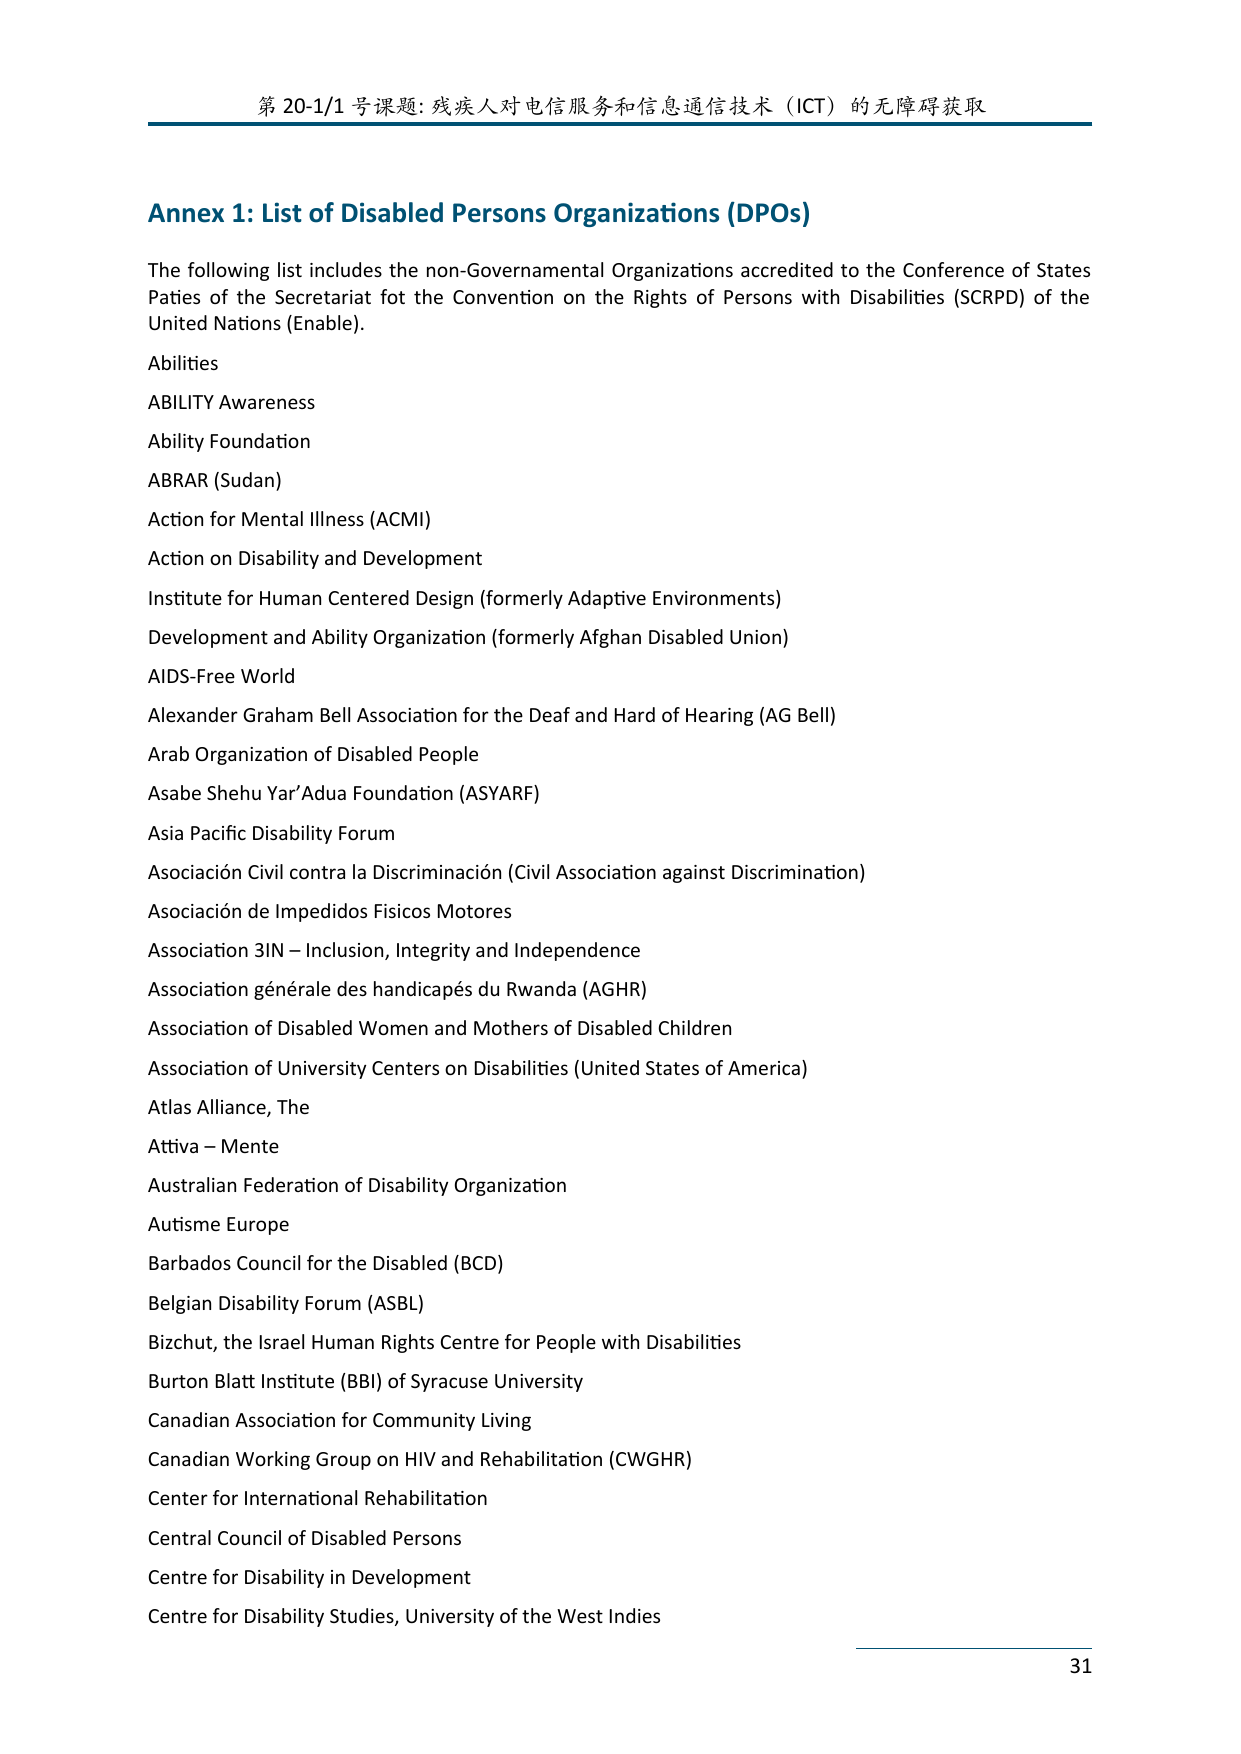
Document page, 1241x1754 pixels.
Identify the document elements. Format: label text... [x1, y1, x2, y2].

text Association of Disabled Women and Mothers of Disabled Children [148, 1014, 1092, 1041]
text Development and Ability Organization (formerly Afghan Disabled Union) [148, 623, 1092, 649]
text Ability Foundation [148, 427, 1092, 454]
text Asabe Shehu Yar’Adua Foundation (ASYARF) [148, 779, 1092, 806]
subtitle Annex 1: List of Disabled Persons Organizations (DPOs) [148, 194, 1092, 229]
text ABRAR (Sudan) [148, 466, 1092, 493]
text ABILITY Awareness [148, 388, 1092, 414]
text Asia Pacific Disability Forum [148, 819, 1092, 845]
text Burton Blatt Institute (BBI) of Syracuse University [148, 1367, 1092, 1394]
text Canadian Working Group on HIV and Rehabilitation (CWGHR) [148, 1445, 1092, 1472]
text AIDS-Free World [148, 662, 1092, 689]
text Atlas Alliance, The [148, 1093, 1092, 1119]
text Action for Mental Illness (ACMI) [148, 505, 1092, 532]
text Alexander Graham Bell Association for the Deaf and Hard of Hearing (AG Bell) [148, 701, 1092, 728]
text Attiva – Mente [148, 1132, 1092, 1159]
text Belgian Disability Forum (ASBL) [148, 1289, 1092, 1315]
text Action on Disability and Development [148, 544, 1092, 571]
text Central Council of Disabled Persons [148, 1524, 1092, 1550]
text Centre for Disability in Development [148, 1563, 1092, 1589]
text Bizchut, the Israel Human Rights Centre for People with Disabilities [148, 1328, 1092, 1354]
text Association of University Centers on Disabilities (United States of America) [148, 1054, 1092, 1080]
text The following list includes the non-Governamental Organizations accredited to the Conference of States Paties of the Secretariat fot the Convention on the Rights of Persons with Disabilities (SCRPD) of the United Nations (Enable). [148, 256, 1092, 336]
text Barbados Council for the Disabled (BCD) [148, 1249, 1092, 1276]
text Association générale des handicapés du Rwanda (AGHR) [148, 975, 1092, 1002]
text Asociación Civil contra la Discriminación (Civil Association against Discrimination) [148, 858, 1092, 884]
text Asociación de Impedidos Fisicos Motores [148, 897, 1092, 924]
text Institute for Human Centered Design (formerly Adaptive Environments) [148, 584, 1092, 610]
text Arab Organization of Disabled People [148, 740, 1092, 767]
text Centre for Disability Studies, University of the West Indies [148, 1602, 1092, 1629]
text Canadian Association for Community Living [148, 1406, 1092, 1433]
text Association 3IN – Inclusion, Integrity and Independence [148, 936, 1092, 963]
text Australian Federation of Disability Organization [148, 1171, 1092, 1198]
text Center for International Rehabilitation [148, 1484, 1092, 1511]
text Autisme Europe [148, 1210, 1092, 1237]
text Abilities [148, 349, 1092, 375]
